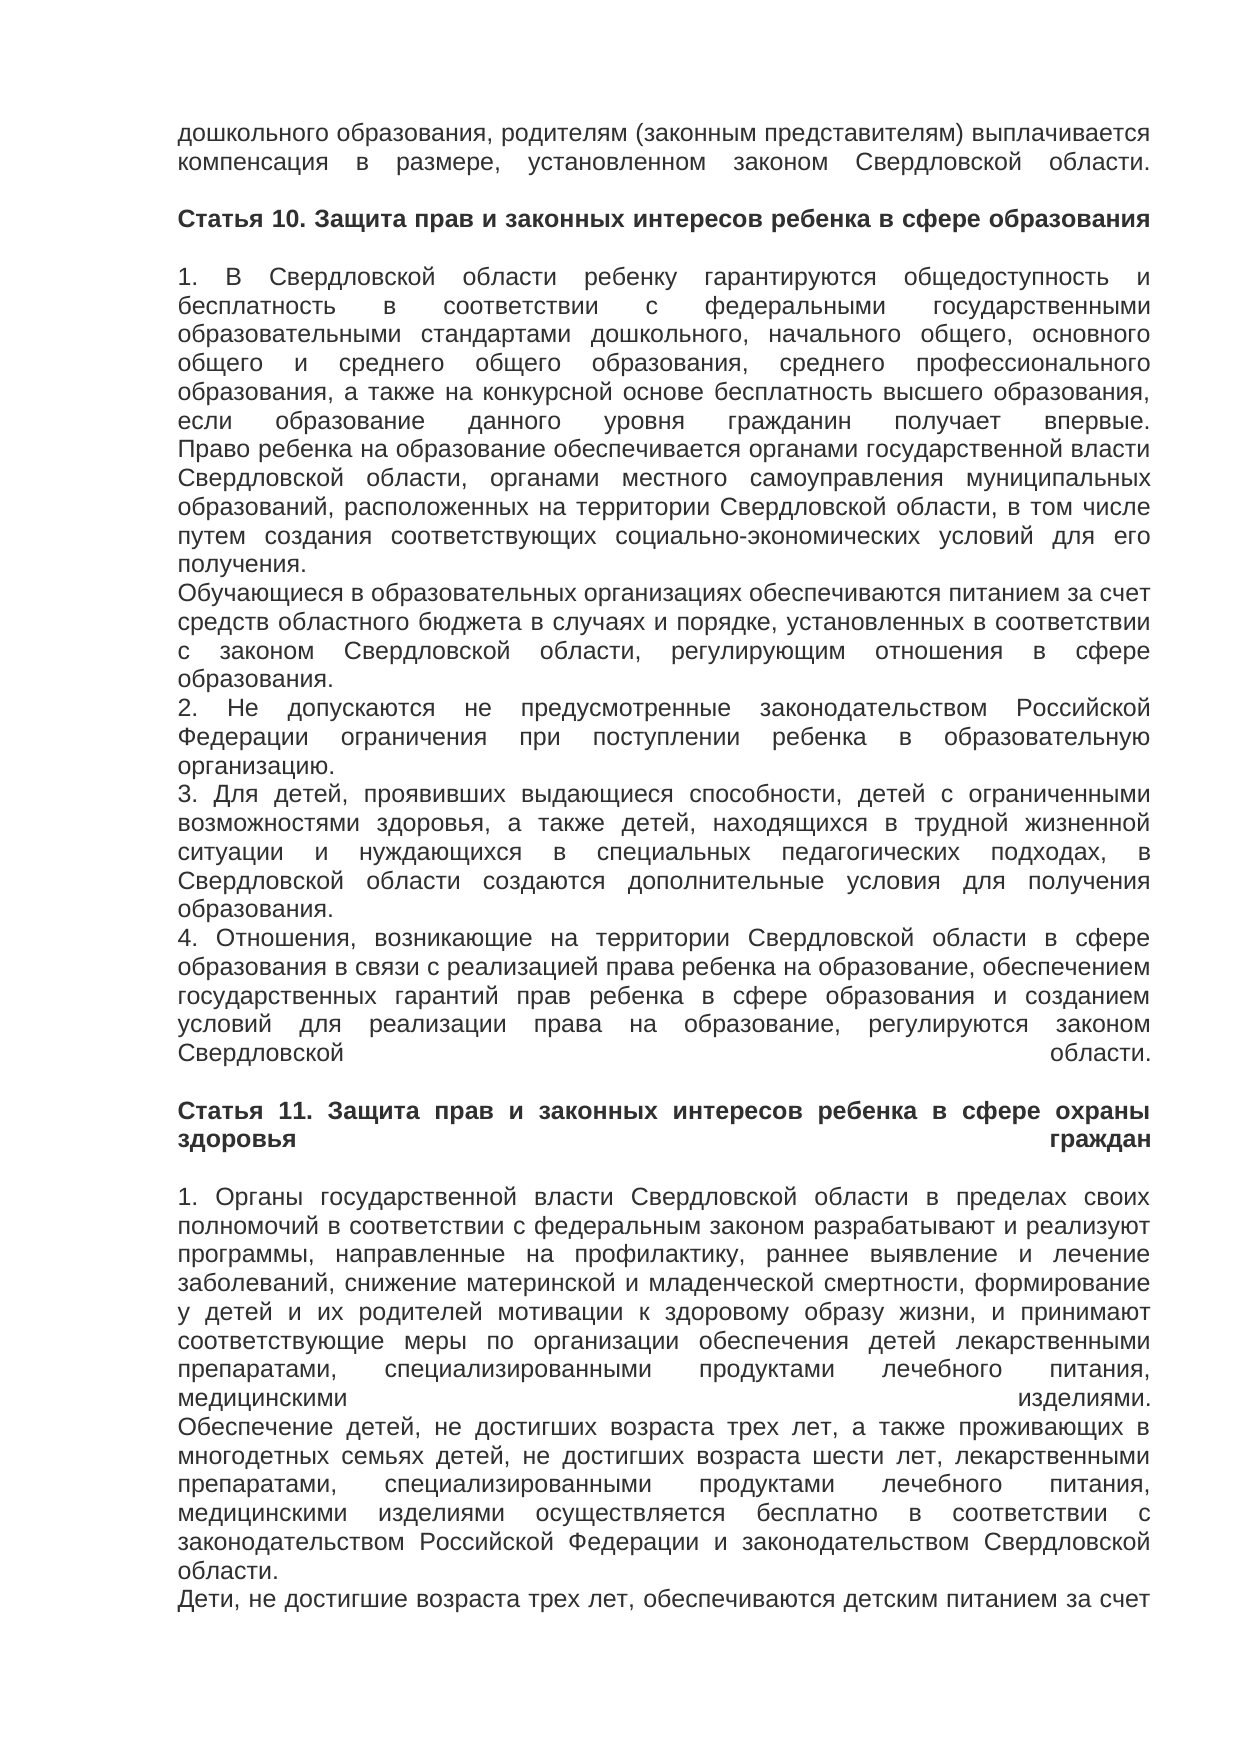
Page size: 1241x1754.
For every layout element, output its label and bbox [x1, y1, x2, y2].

text [177, 118, 1152, 1613]
